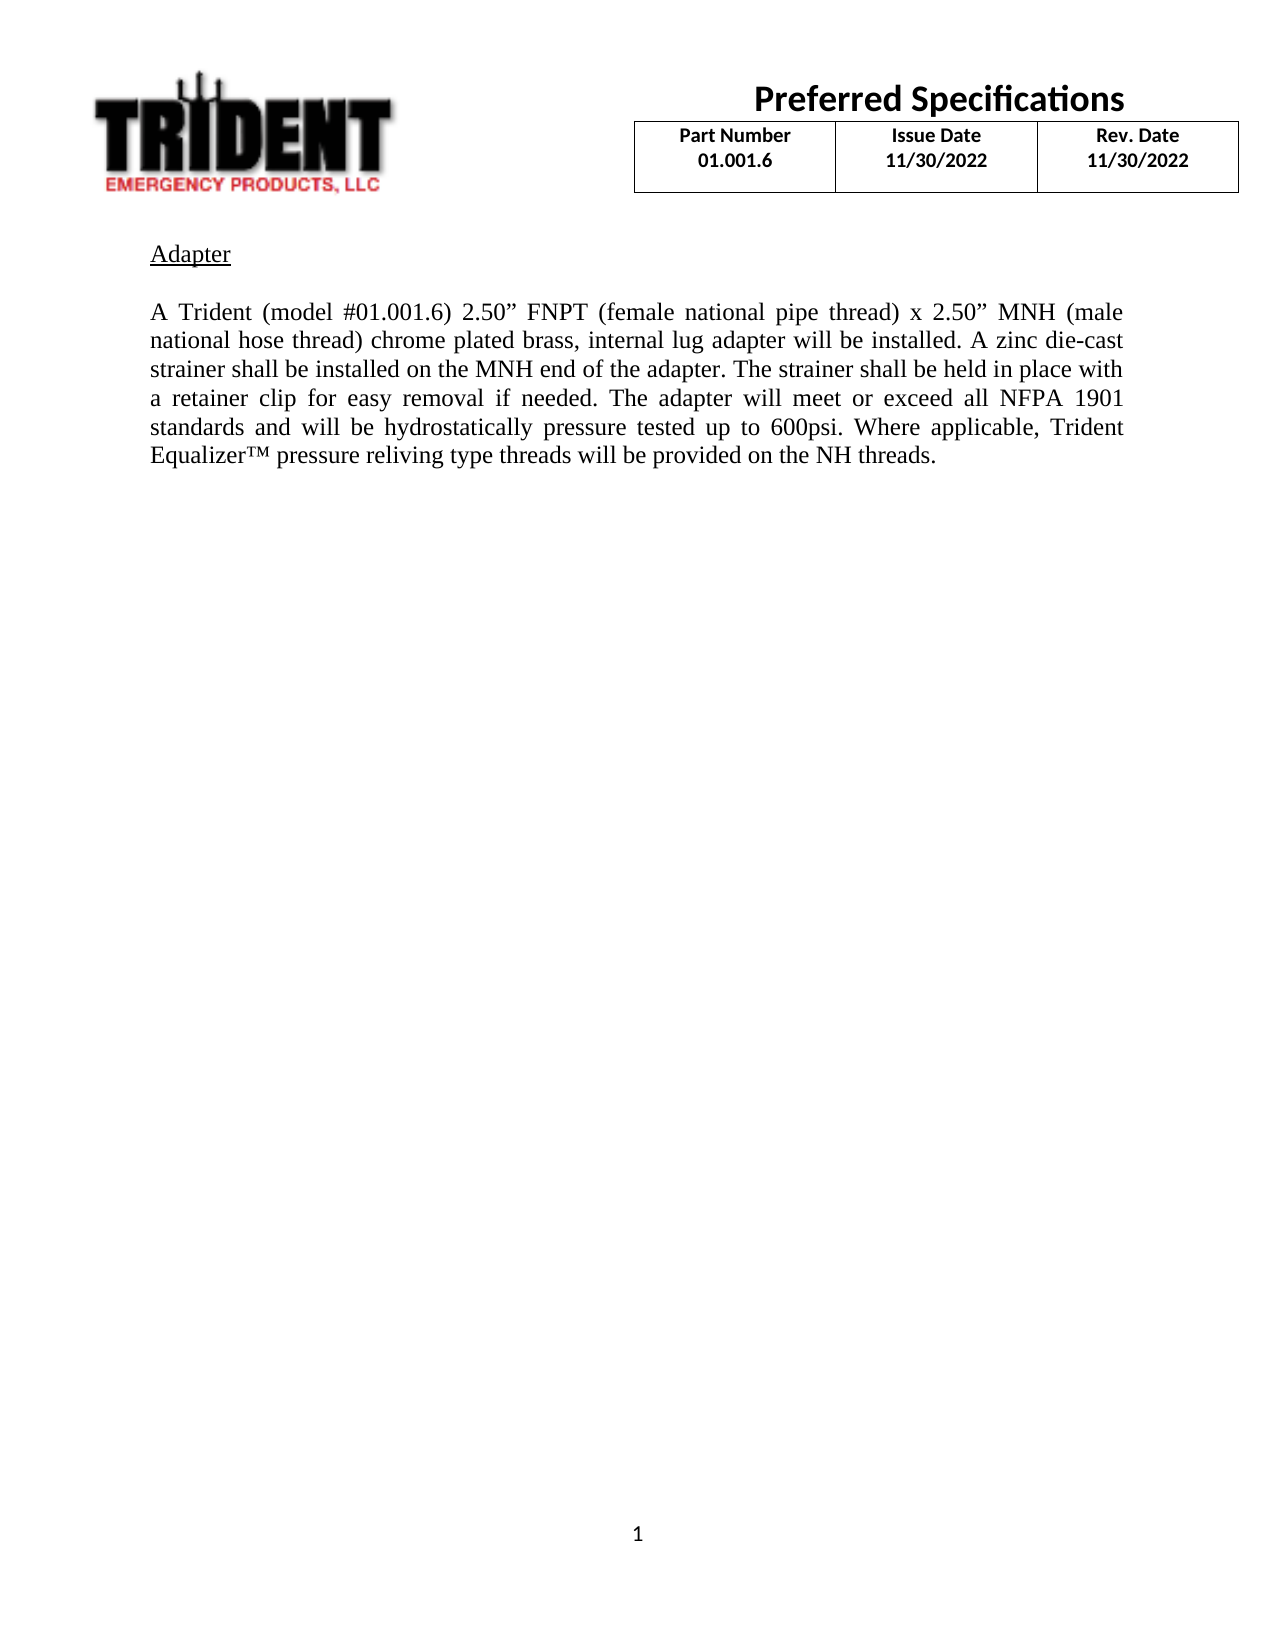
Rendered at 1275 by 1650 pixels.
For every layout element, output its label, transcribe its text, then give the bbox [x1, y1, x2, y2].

text Adapter [150, 239, 1125, 268]
picture [76, 67, 402, 205]
text A Trident (model #01.001.6) 2.50” FNPT (female national pipe thread) x 2.50” MNH (male national hose thread) chrome plated brass, internal lug adapter will be installed. A zinc die-cast strainer shall be installed on the MNH end of the adapter. The strainer shall be held in place with a retainer clip for easy removal if needed. The adapter will meet or exceed all NFPA 1901 standards and will be hydrostatically pressure tested up to 600psi. Where applicable, Trident Equalizer™ pressure reliving type threads will be provided on the NH threads. [150, 297, 1125, 469]
